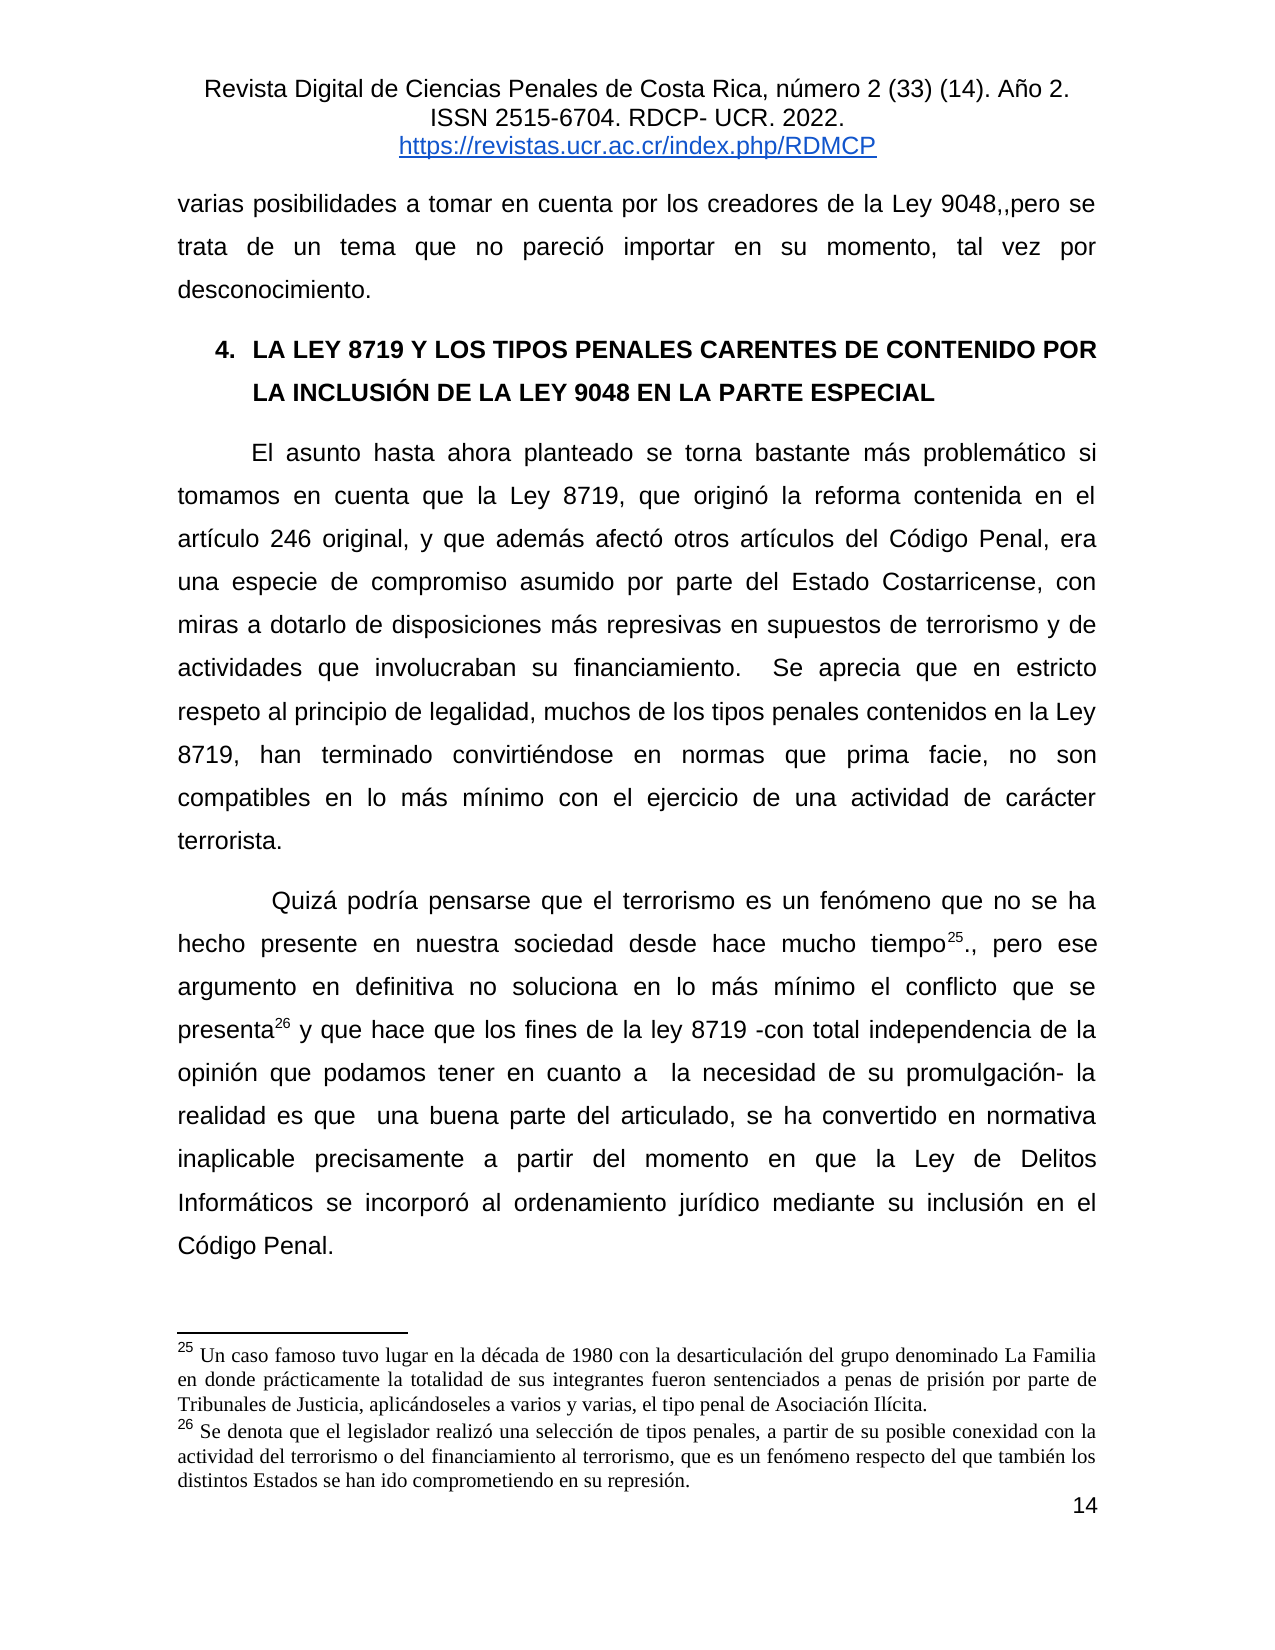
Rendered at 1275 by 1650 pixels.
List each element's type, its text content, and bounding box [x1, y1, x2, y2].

text Quizá podría pensarse que el terrorismo es un fenómeno que no se ha hecho presente en nuestra sociedad desde hace mucho tiempo., pero ese argumento en definitiva no soluciona en lo más mínimo el conflicto que se presenta y que hace que los fines de la ley 8719 -con total independencia de la opinión que podamos tener en cuanto a la necesidad de su promulgación- la realidad es que una buena parte del articulado, se ha convertido en normativa inaplicable precisamente a partir del momento en que la Ley de Delitos Informáticos se incorporó al ordenamiento jurídico mediante su inclusión en el Código Penal. [177, 886, 1098, 1259]
list LA LEY 8719 Y LOS TIPOS PENALES CARENTES DE CONTENIDO POR LA INCLUSIÓN DE LA LEY 9048 EN LA PARTE ESPECIAL [215, 335, 1098, 407]
text El asunto hasta ahora planteado se torna bastante más problemático si tomamos en cuenta que la Ley 8719, que originó la reforma contenida en el artículo 246 original, y que además afectó otros artículos del Código Penal, era una especie de compromiso asumido por parte del Estado Costarricense, con miras a dotarlo de disposiciones más represivas en supuestos de terrorismo y de actividades que involucraban su financiamiento. Se aprecia que en estricto respeto al principio de legalidad, muchos de los tipos penales contenidos en la Ley 8719, han terminado convirtiéndose en normas que prima facie, no son compatibles en lo más mínimo con el ejercicio de una actividad de carácter terrorista. [177, 438, 1098, 854]
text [177, 189, 1098, 304]
